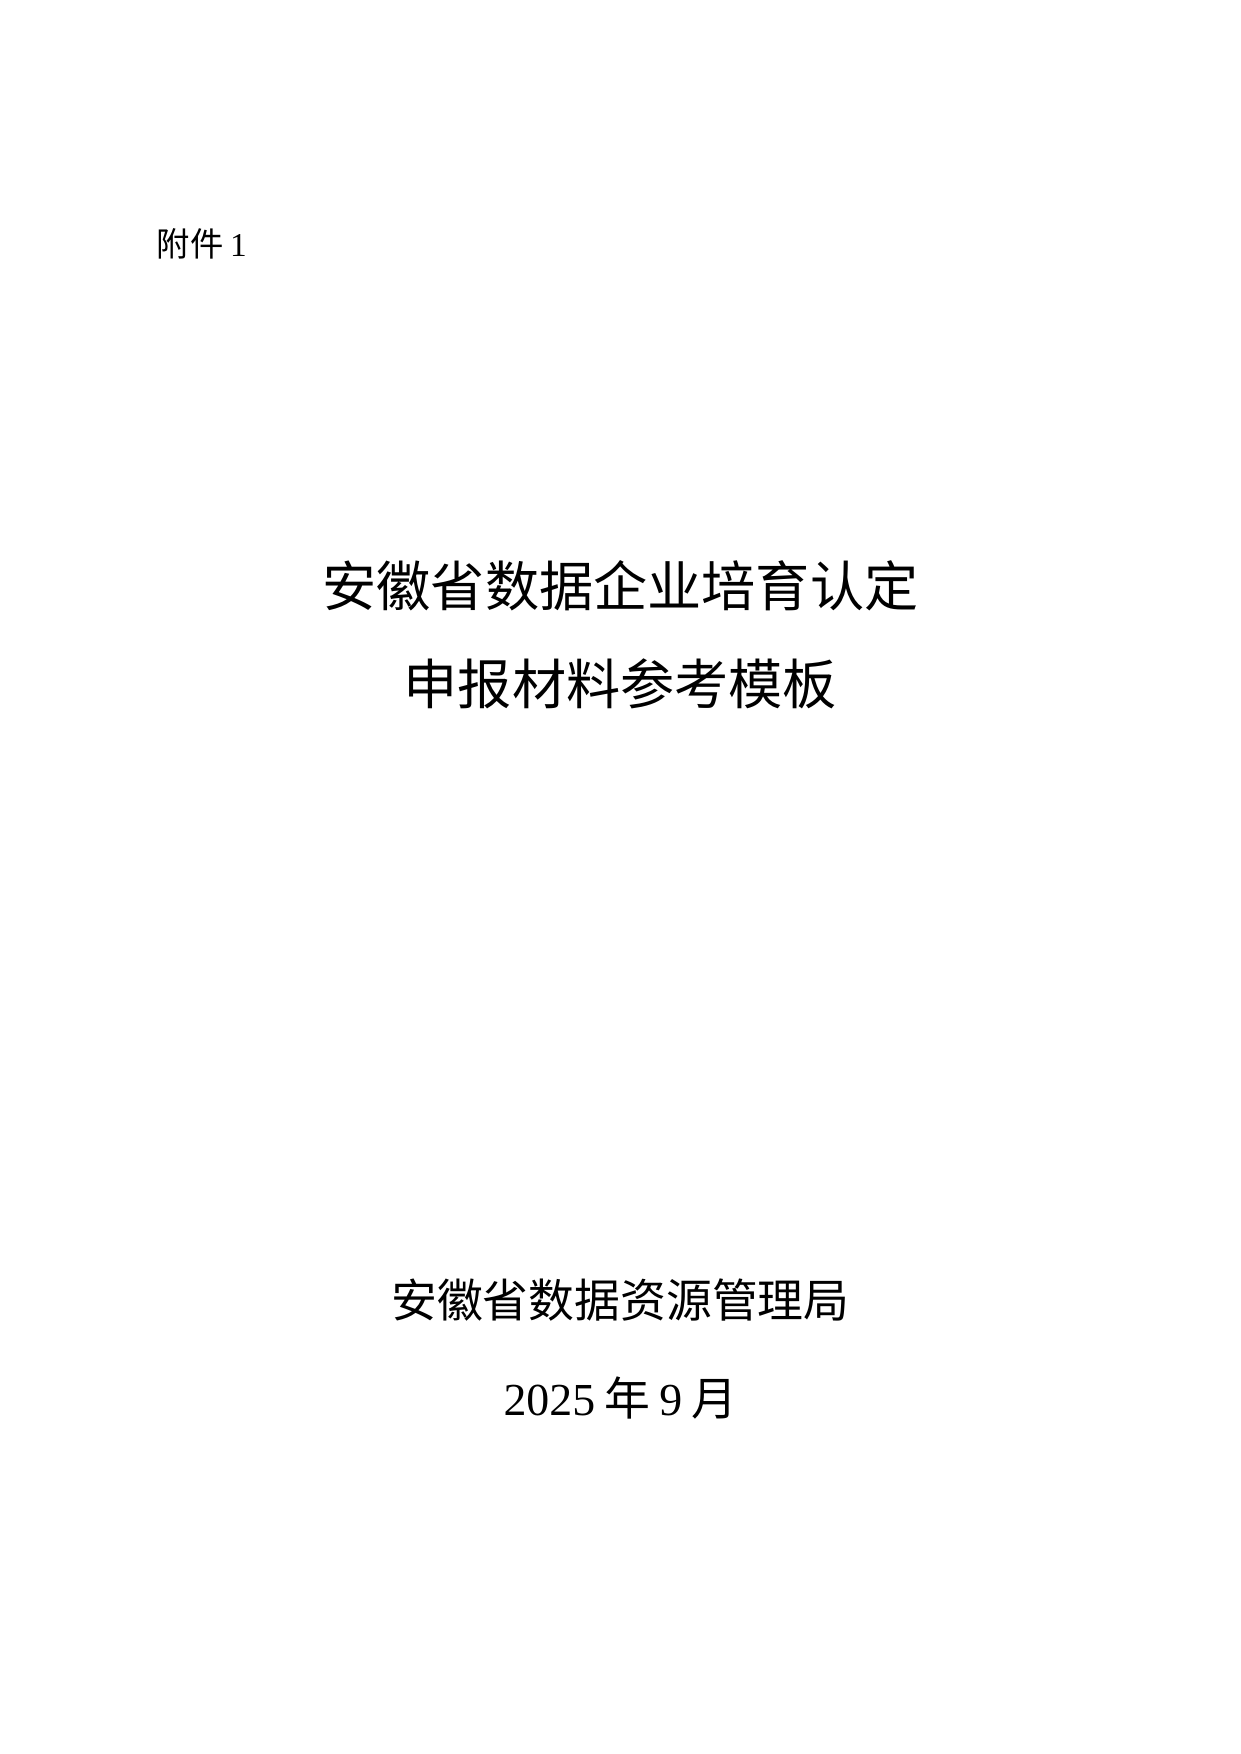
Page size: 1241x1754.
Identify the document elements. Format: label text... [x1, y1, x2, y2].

text 附件1 [156, 209, 1084, 274]
text 安徽省数据资源管理局 [156, 1249, 1084, 1347]
text 安徽省数据企业培育认定 [156, 534, 1084, 632]
text 申报材料参考模板 [156, 632, 1084, 729]
text 2025年9月 [156, 1347, 1084, 1444]
